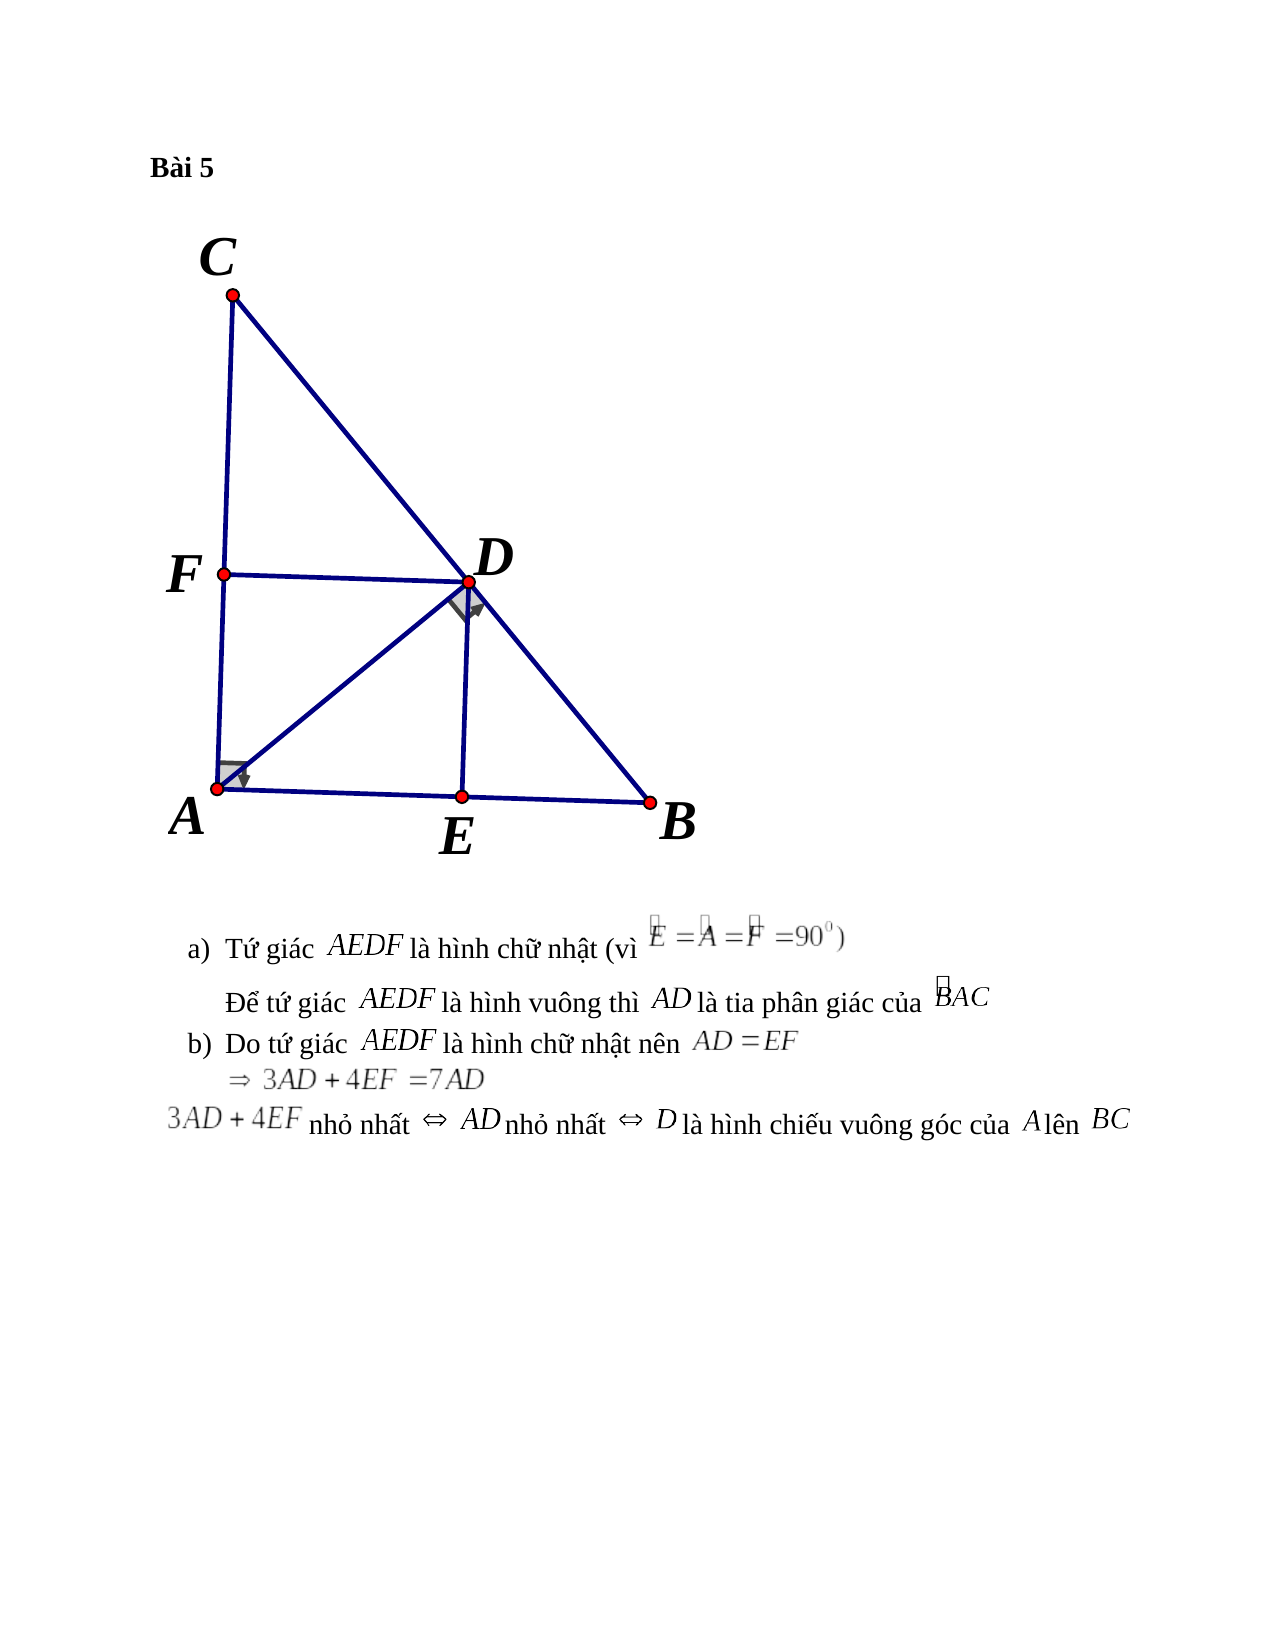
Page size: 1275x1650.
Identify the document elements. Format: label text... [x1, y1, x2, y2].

list Tứ giác là hình chữ nhật (vì [187, 910, 1196, 965]
list Do tứ giác là hình chữ nhật nên [187, 1023, 1196, 1059]
list nhỏ nhất nhỏ nhất là hình chiếu vuông góc của lên [165, 1103, 1196, 1140]
list Để tứ giác là hình vuông thì là tia phân giác của [225, 970, 1196, 1018]
text Bài 5 [150, 150, 1196, 183]
